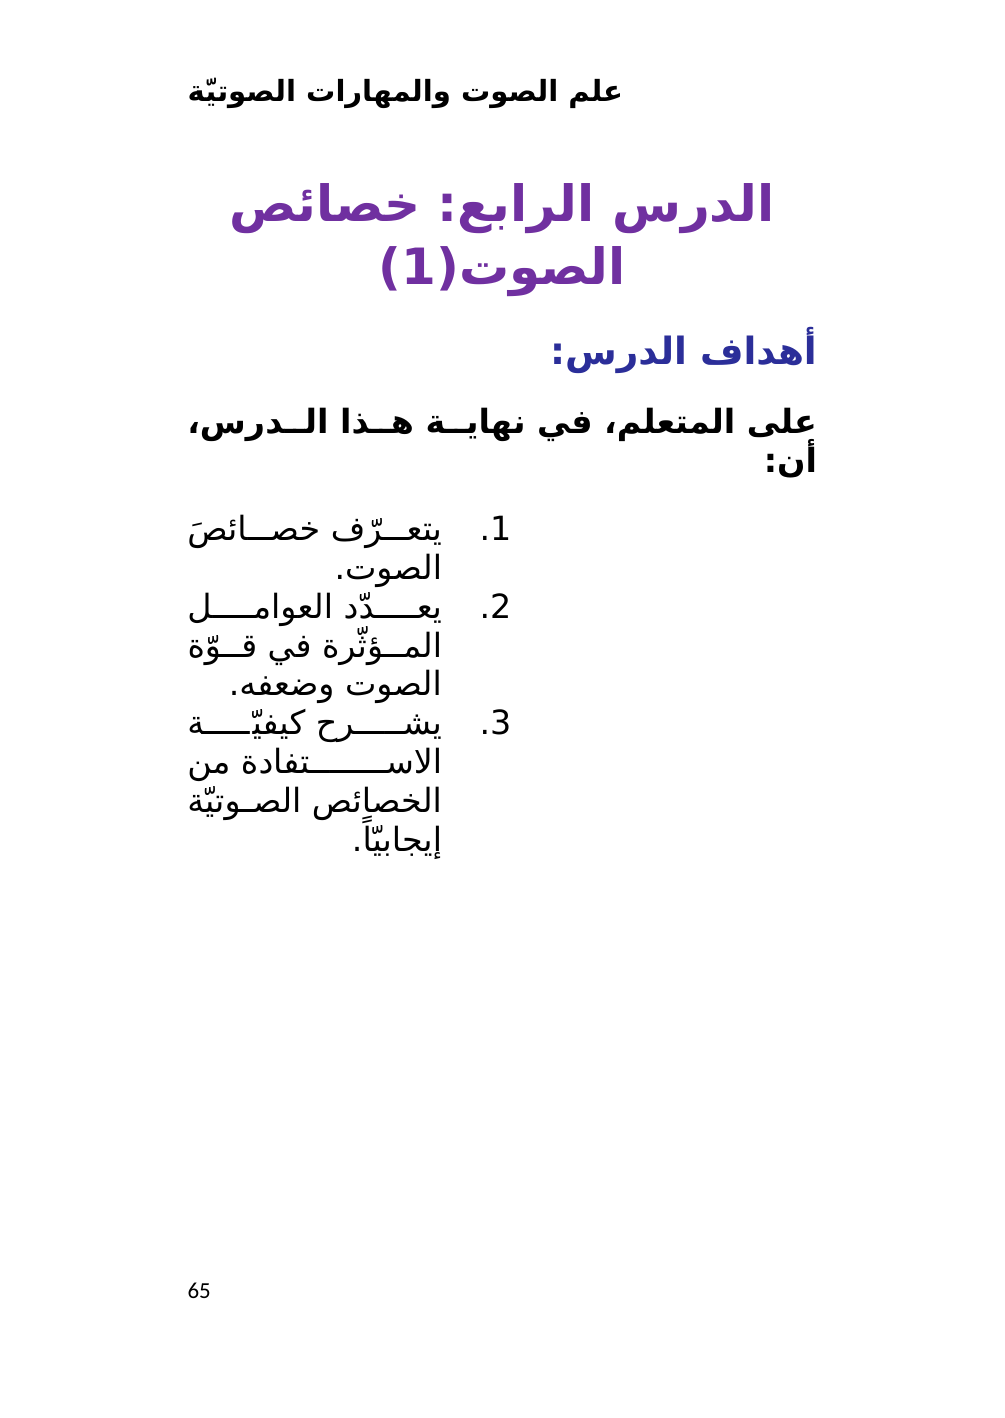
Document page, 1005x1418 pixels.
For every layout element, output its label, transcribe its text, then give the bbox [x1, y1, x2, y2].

subtitle الدرس الرابع: خصائص الصوت(1) [187, 175, 817, 296]
list يتعرّف خصائصَ الصوت. [187, 509, 479, 587]
list يشرح كيفيّة الاستفادة من الخصائص الصوتيّة إيجابيّاً. [187, 704, 479, 859]
text على المتعلم، في نهاية هذا الدرس، أن: [187, 403, 817, 480]
text أهداف الدرس: [187, 330, 817, 373]
list يعدّد العوامل المؤثّرة في قوّة الصوت وضعفه. [187, 587, 479, 704]
